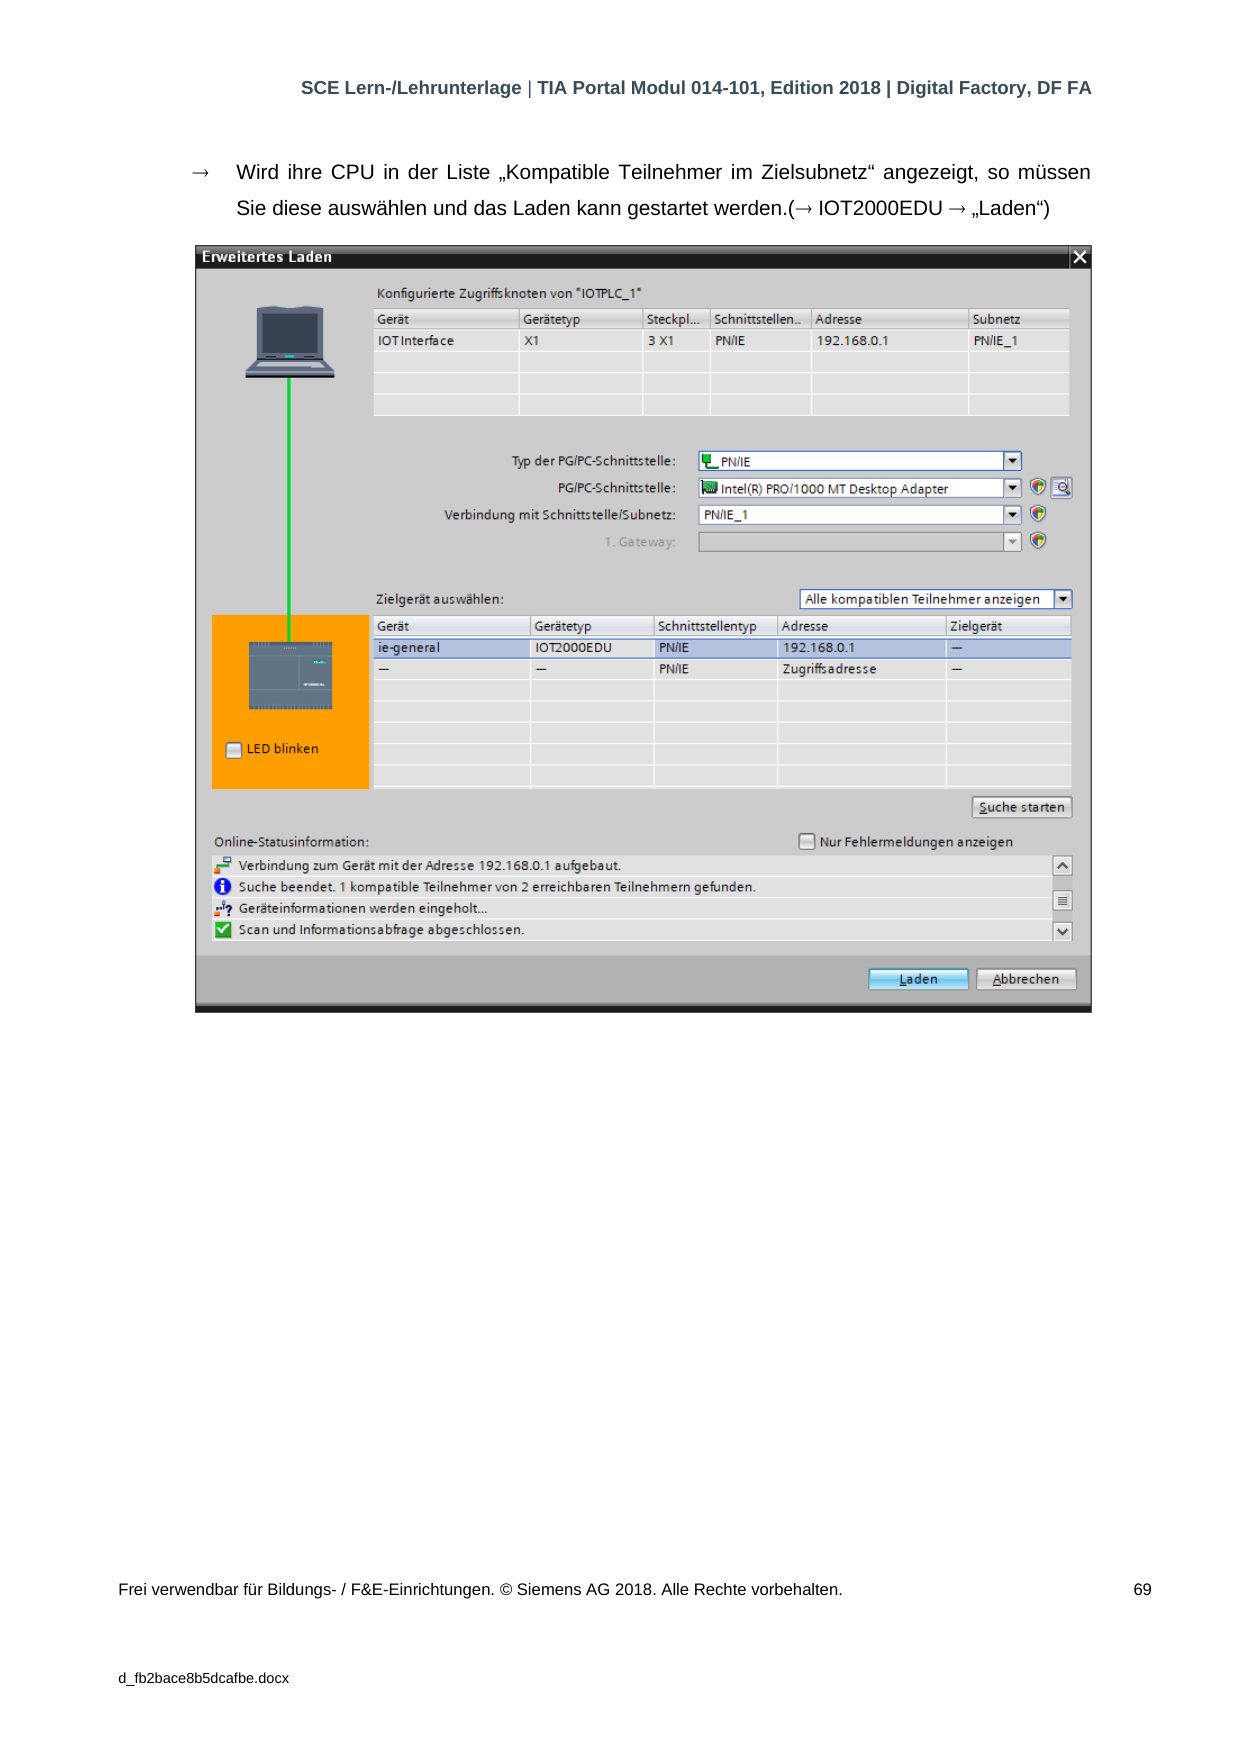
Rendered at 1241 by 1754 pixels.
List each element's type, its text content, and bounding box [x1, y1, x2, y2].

picture [194, 244, 1093, 1014]
text Wird ihre CPU in der Liste „Kompatible Teilnehmer im Zielsubnetz“ angezeigt, so müssen Sie diese auswählen und das Laden kann gestartet werden.( IOT2000EDU „Laden“) [192, 160, 1092, 220]
